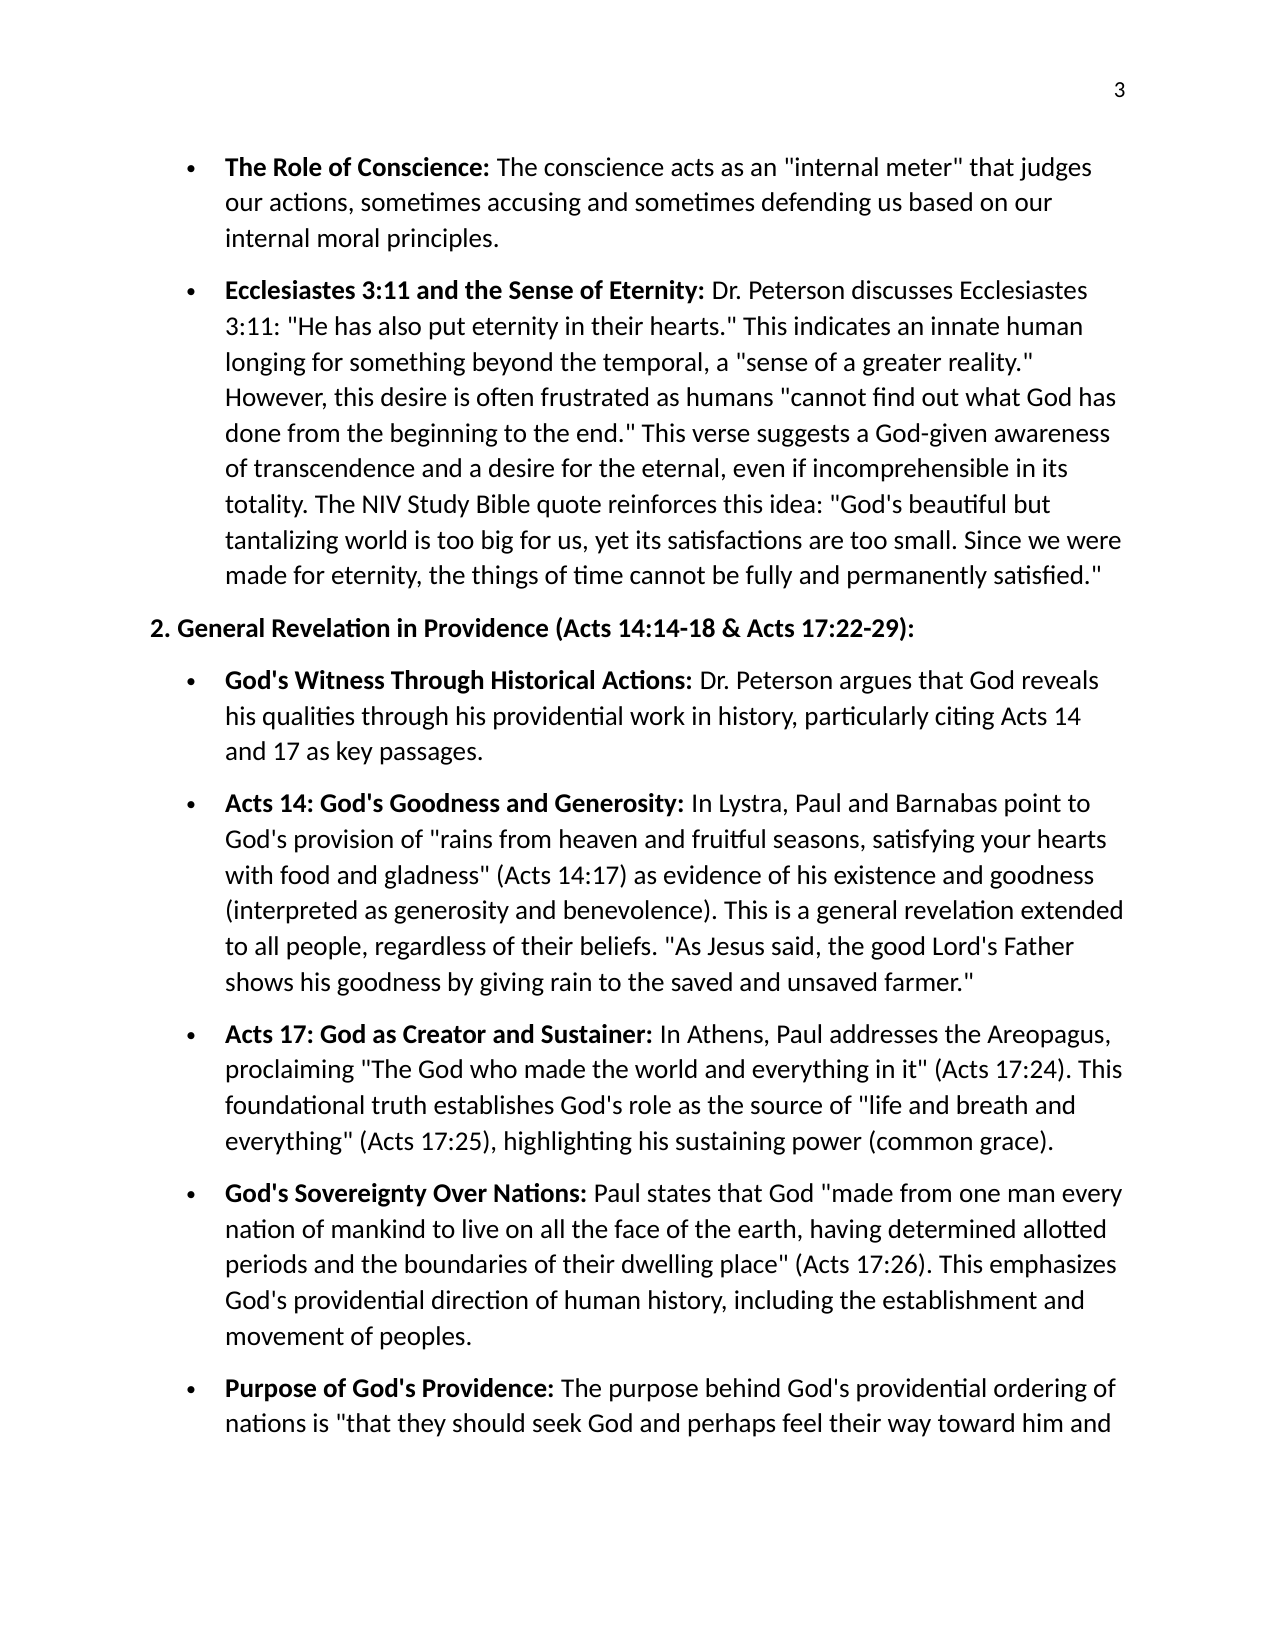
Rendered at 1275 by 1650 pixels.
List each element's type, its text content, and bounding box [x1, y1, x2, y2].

list God's Witness Through Historical Actions: Dr. Peterson argues that God reveals his qualities through his providential work in history, particularly citing Acts 14 and 17 as key passages. [187, 663, 1125, 767]
text 2. General Revelation in Providence (Acts 14:14-18 & Acts 17:22-29): [150, 611, 1125, 644]
list Ecclesiastes 3:11 and the Sense of Eternity: Dr. Peterson discusses Ecclesiastes 3:11: "He has also put eternity in their hearts." This indicates an innate human longing for something beyond the temporal, a "sense of a greater reality." However, this desire is often frustrated as humans "cannot find out what God has done from the beginning to the end." This verse suggests a God-given awareness of transcendence and a desire for the eternal, even if incomprehensible in its totality. The NIV Study Bible quote reinforces this idea: "God's beautiful but tantalizing world is too big for us, yet its satisfactions are too small. Since we were made for eternity, the things of time cannot be fully and permanently satisfied." [187, 273, 1125, 592]
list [187, 1371, 1125, 1440]
list God's Sovereignty Over Nations: Paul states that God "made from one man every nation of mankind to live on all the face of the earth, having determined allotted periods and the boundaries of their dwelling place" (Acts 17:26). This emphasizes God's providential direction of human history, including the establishment and movement of peoples. [187, 1176, 1125, 1352]
list The Role of Conscience: The conscience acts as an "internal meter" that judges our actions, sometimes accusing and sometimes defending us based on our internal moral principles. [187, 150, 1125, 254]
list Acts 17: God as Creator and Sustainer: In Athens, Paul addresses the Areopagus, proclaiming "The God who made the world and everything in it" (Acts 17:24). This foundational truth establishes God's role as the source of "life and breath and everything" (Acts 17:25), highlighting his sustaining power (common grace). [187, 1017, 1125, 1157]
list Acts 14: God's Goodness and Generosity: In Lystra, Paul and Barnabas point to God's provision of "rains from heaven and fruitful seasons, satisfying your hearts with food and gladness" (Acts 14:17) as evidence of his existence and goodness (interpreted as generosity and benevolence). This is a general revelation extended to all people, regardless of their beliefs. "As Jesus said, the good Lord's Father shows his goodness by giving rain to the saved and unsaved farmer." [187, 787, 1125, 998]
